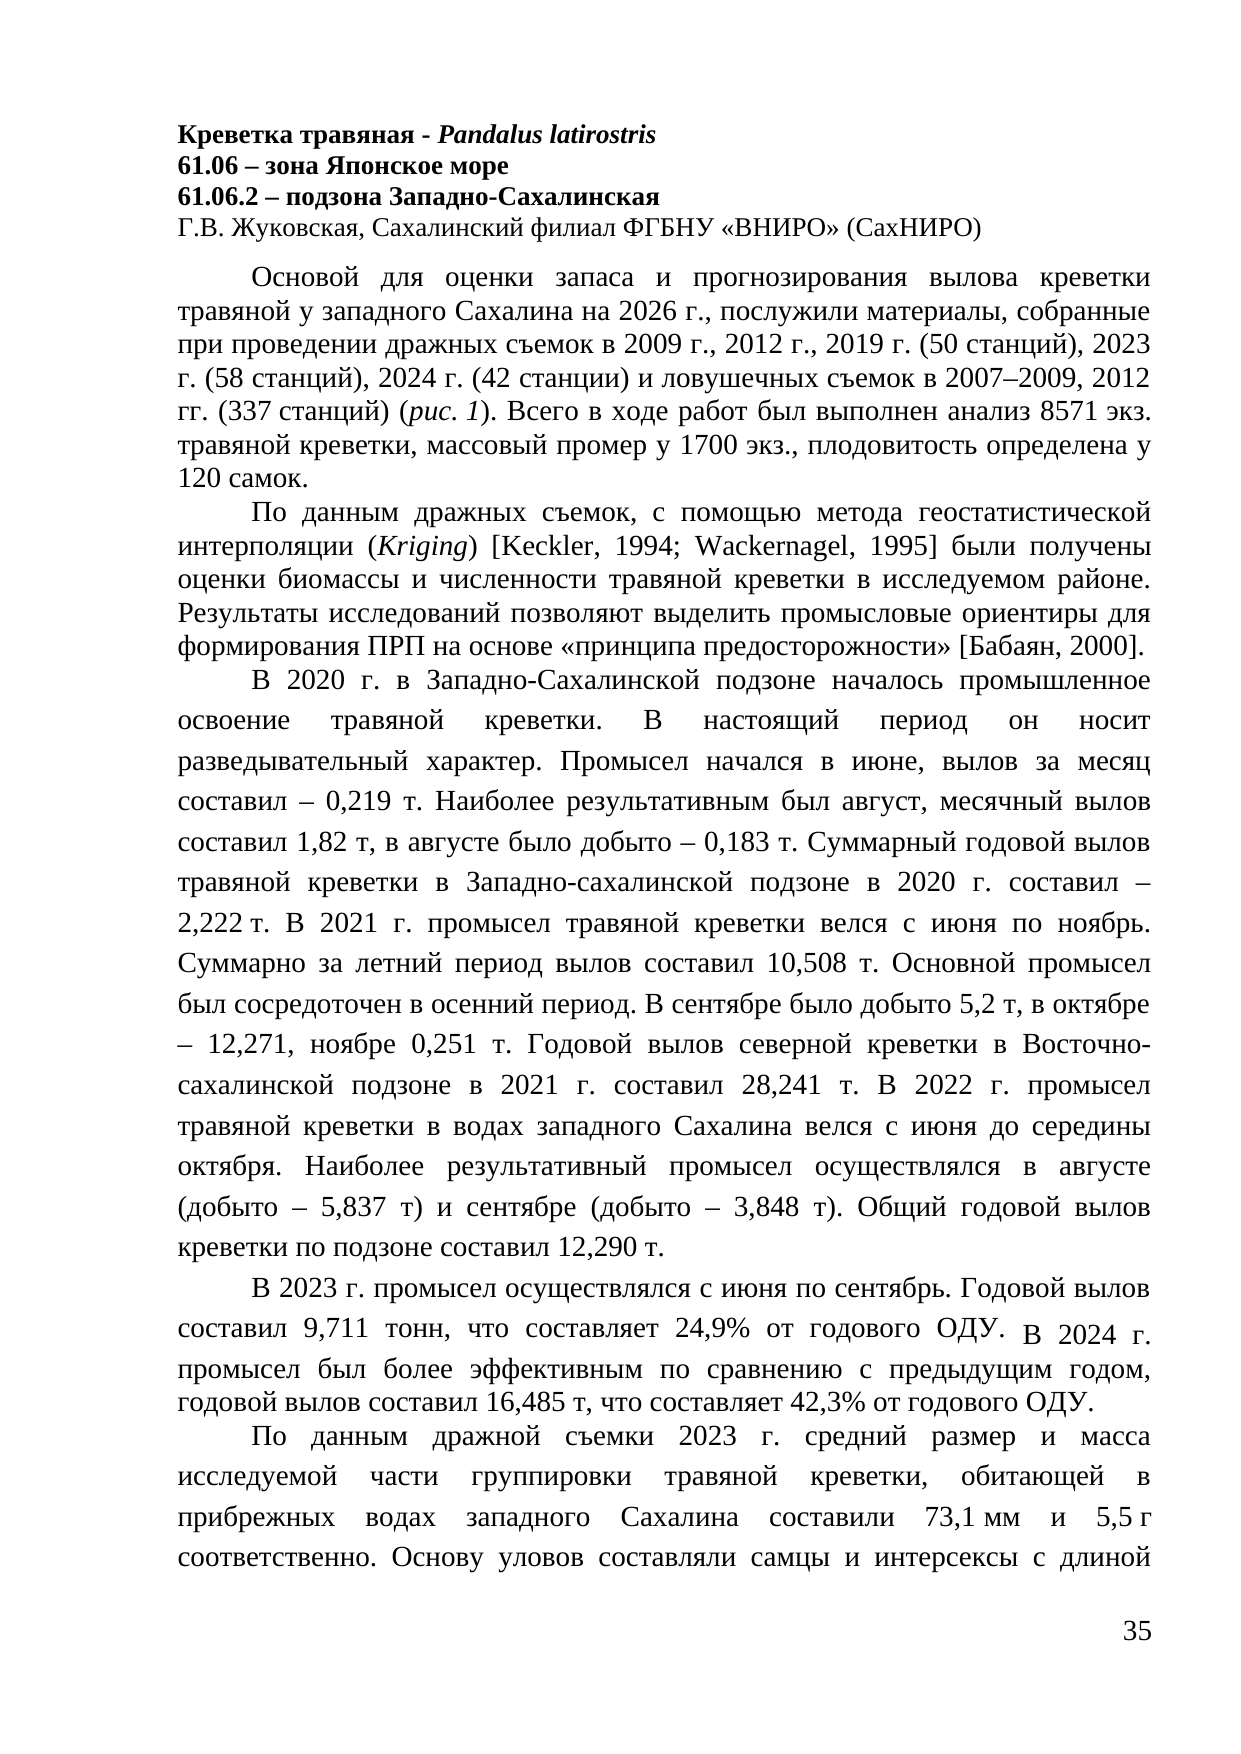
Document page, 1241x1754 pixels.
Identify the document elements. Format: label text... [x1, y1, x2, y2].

text Основой для оценки запаса и прогнозирования вылова креветки травяной у западного Сахалина на 2026 г., послужили материалы, собранные при проведении дражных съемок в 2009 г., 2012 г., 2019 г. (50 станций), 2023 г. (58 станций), 2024 г. (42 станции) и ловушечных съемок в 2007–2009, 2012 гг. (337 станций) (рис. 1). Всего в ходе работ был выполнен анализ 8571 экз. травяной креветки, массовый промер у 1700 экз., плодовитость определена у 120 самок. [177, 259, 1152, 494]
text В 2023 г. промысел осуществлялся с июня по сентябрь. Годовой вылов составил 9,711 тонн, что составляет 24,9% от годового ОДУ. В 2024 г. промысел был более эффективным по сравнению с предыдущим годом, годовой вылов составил 16,485 т, что составляет 42,3% от годового ОДУ. [177, 1270, 1152, 1418]
text 61.06 – зона Японское море [177, 149, 1152, 180]
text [177, 1418, 1152, 1580]
text Г.В. Жуковская, Сахалинский филиал ФГБНУ «ВНИРО» (СахНИРО) [177, 212, 1152, 243]
text По данным дражных съемок, с помощью метода геостатистической интерполяции (Kriging) [Keckler, 1994; Wackernagel, 1995] были получены оценки биомассы и численности травяной креветки в исследуемом районе. Результаты исследований позволяют выделить промысловые ориентиры для формирования ПРП на основе «принципа предосторожности» [Бабаян, 2000]. [177, 494, 1152, 662]
text В 2020 г. в Западно-Сахалинской подзоне началось промышленное освоение травяной креветки. В настоящий период он носит разведывательный характер. Промысел начался в июне, вылов за месяц составил – 0,219 т. Наиболее результативным был август, месячный вылов составил 1,82 т, в августе было добыто – 0,183 т. Суммарный годовой вылов травяной креветки в Западно-сахалинской подзоне в 2020 г. составил –2,222 т. В 2021 г. промысел травяной креветки велся с июня по ноябрь. Суммарно за летний период вылов составил 10,508 т. Основной промысел был сосредоточен в осенний период. В сентябре было добыто 5,2 т, в октябре – 12,271, ноябре 0,251 т. Годовой вылов северной креветки в Восточно-сахалинской подзоне в 2021 г. составил 28,241 т. В 2022 г. промысел травяной креветки в водах западного Сахалина велся с июня до середины октября. Наиболее результативный промысел осуществлялся в августе (добыто – 5,837 т) и сентябре (добыто – 3,848 т). Общий годовой вылов креветки по подзоне составил 12,290 т. [177, 662, 1152, 1270]
text Креветка травяная - Pandalus latirostris [177, 118, 1152, 149]
text 61.06.2 – подзона Западно-Сахалинская [177, 180, 1152, 212]
